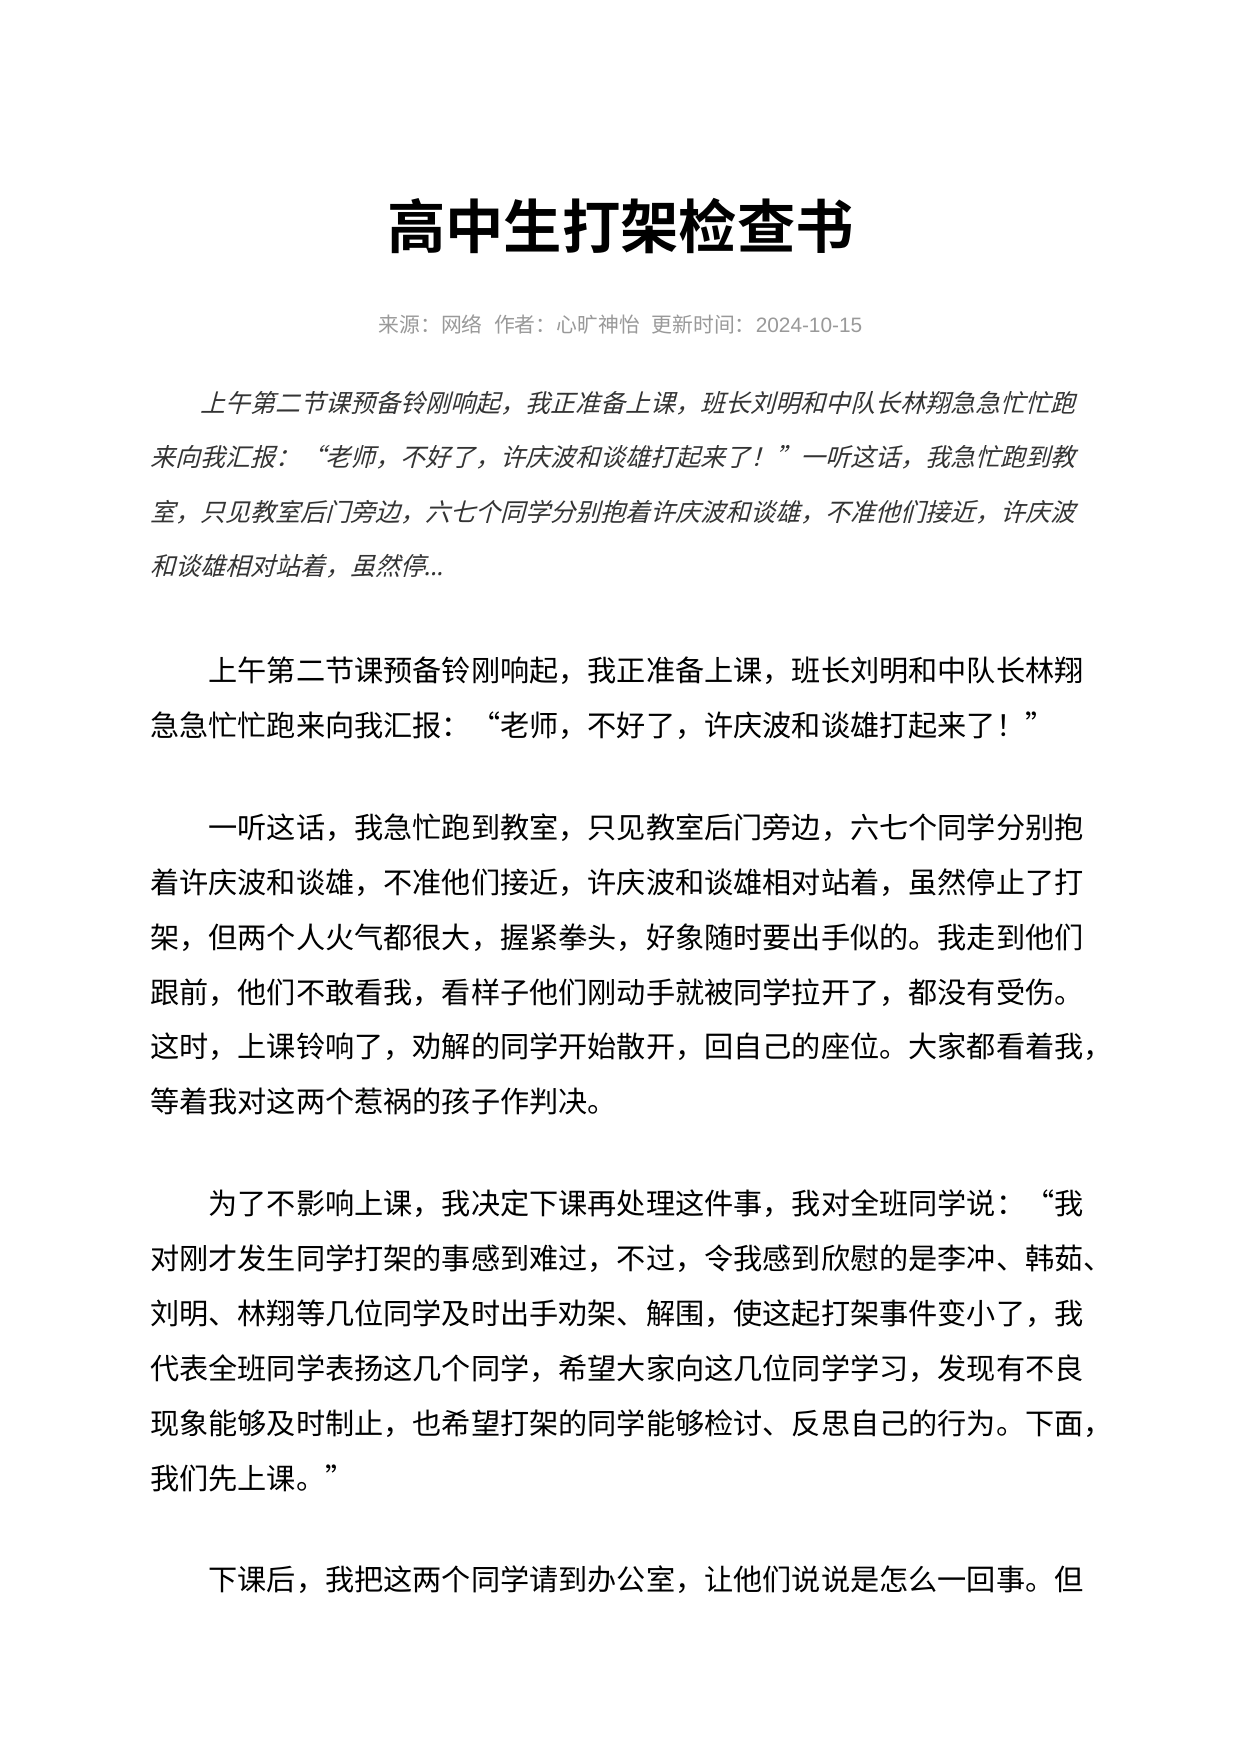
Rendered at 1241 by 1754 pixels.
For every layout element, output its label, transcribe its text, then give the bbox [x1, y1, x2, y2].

text 一听这话，我急忙跑到教室，只见教室后门旁边，六七个同学分别抱着许庆波和谈雄，不准他们接近，许庆波和谈雄相对站着，虽然停止了打架，但两个人火气都很大，握紧拳头，好象随时要出手似的。我走到他们跟前，他们不敢看我，看样子他们刚动手就被同学拉开了，都没有受伤。这时，上课铃响了，劝解的同学开始散开，回自己的座位。大家都看着我，等着我对这两个惹祸的孩子作判决。 [150, 804, 1090, 1121]
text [150, 1557, 1090, 1599]
text 来源：网络 作者：心旷神怡 更新时间：2024-10-15 [150, 313, 1090, 337]
text 为了不影响上课，我决定下课再处理这件事，我对全班同学说：“我对刚才发生同学打架的事感到难过，不过，令我感到欣慰的是李冲、韩茹、刘明、林翔等几位同学及时出手劝架、解围，使这起打架事件变小了，我代表全班同学表扬这几个同学，希望大家向这几位同学学习，发现有不良现象能够及时制止，也希望打架的同学能够检讨、反思自己的行为。下面，我们先上课。” [150, 1181, 1090, 1497]
subtitle 高中生打架检查书 [150, 181, 1090, 266]
text 上午第二节课预备铃刚响起，我正准备上课，班长刘明和中队长林翔急急忙忙跑来向我汇报：“老师，不好了，许庆波和谈雄打起来了！”一听这话，我急忙跑到教室，只见教室后门旁边，六七个同学分别抱着许庆波和谈雄，不准他们接近，许庆波和谈雄相对站着，虽然停... [150, 383, 1090, 583]
text 上午第二节课预备铃刚响起，我正准备上课，班长刘明和中队长林翔急急忙忙跑来向我汇报：“老师，不好了，许庆波和谈雄打起来了！” [150, 648, 1090, 745]
